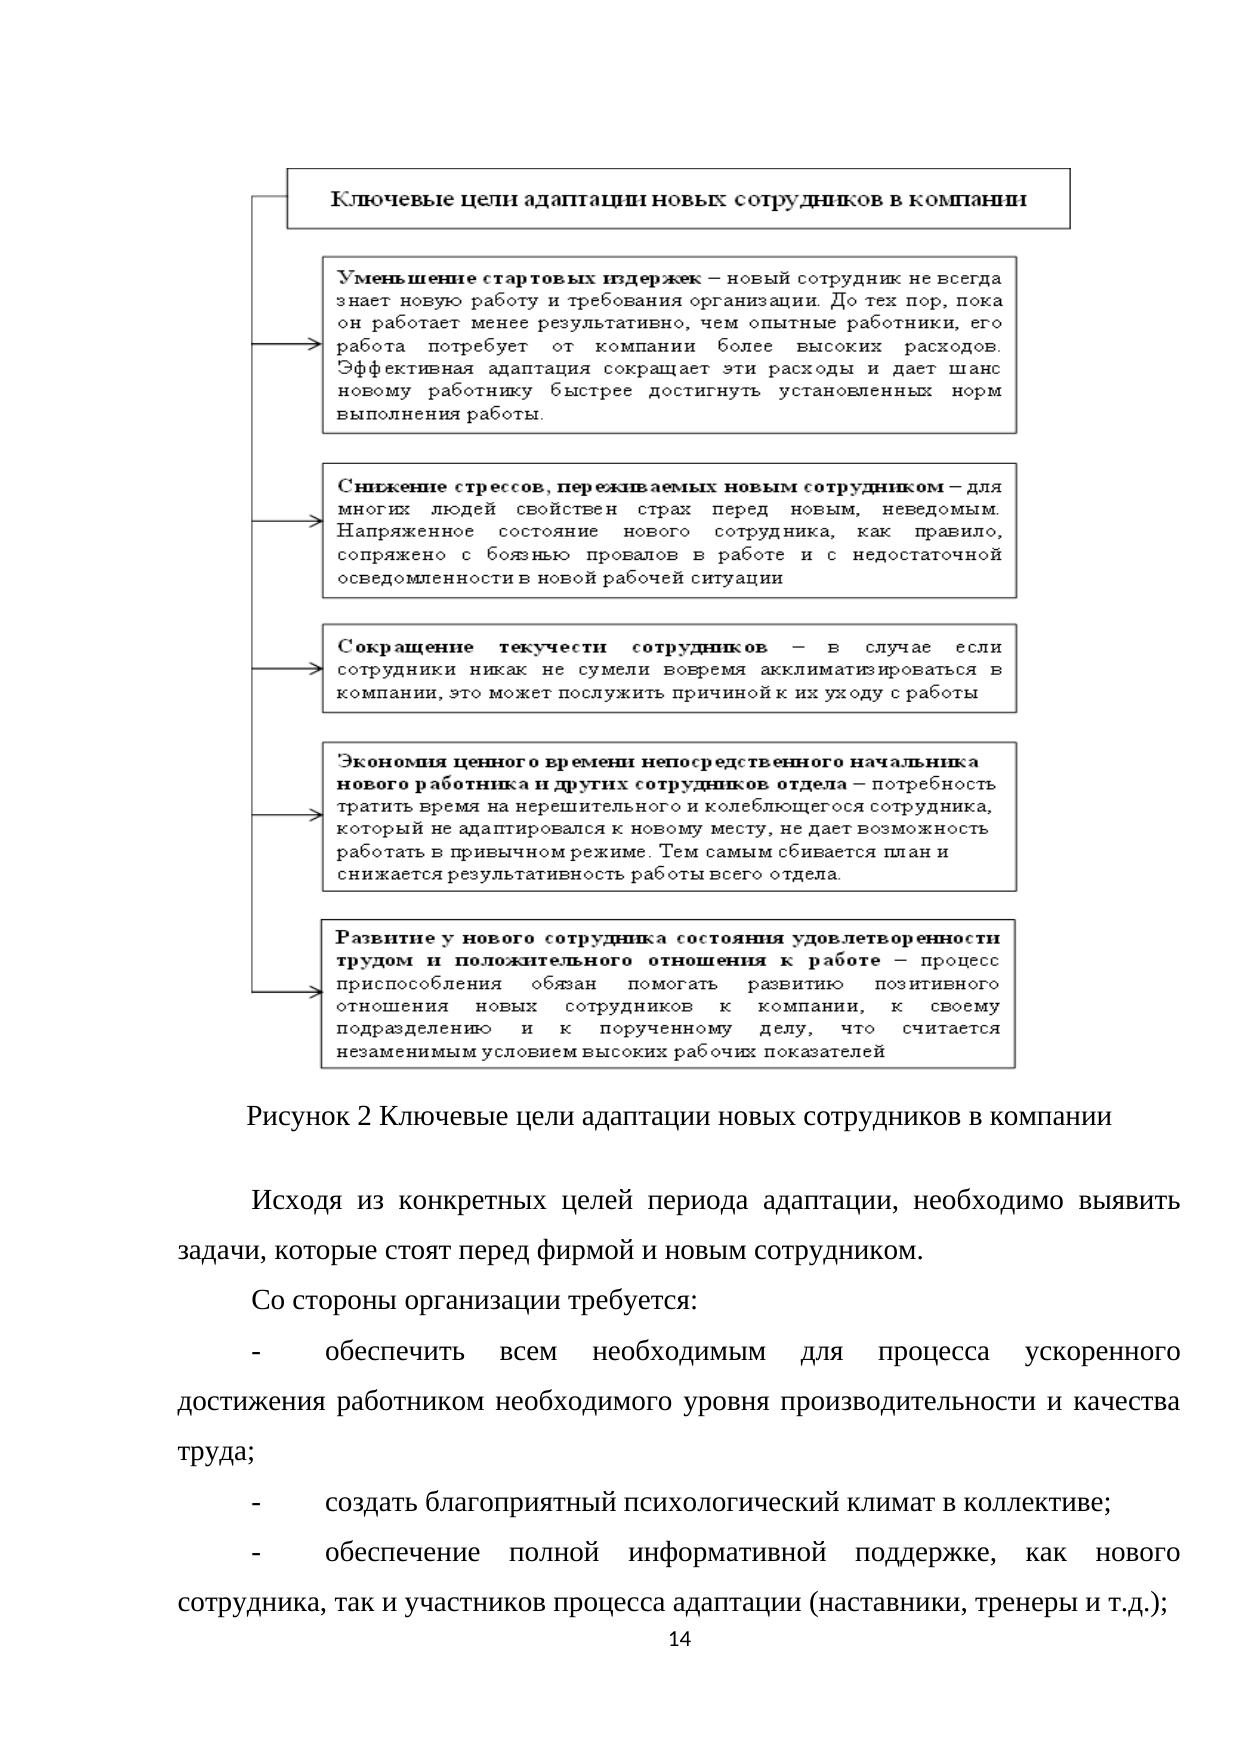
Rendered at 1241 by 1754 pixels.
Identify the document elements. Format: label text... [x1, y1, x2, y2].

text Со стороны организации требуется: [177, 1282, 1181, 1316]
list обеспечение полной информативной поддержке, как нового сотрудника, так и участников процесса адаптации (наставники, тренеры и т.д.); [177, 1534, 1181, 1618]
list создать благоприятный психологический климат в коллективе; [177, 1484, 1181, 1517]
picture [251, 168, 1071, 1072]
text Рисунок 2 Ключевые цели адаптации новых сотрудников в компании [177, 1098, 1181, 1132]
text Исходя из конкретных целей периода адаптации, необходимо выявить задачи, которые стоят перед фирмой и новым сотрудником. [177, 1182, 1181, 1266]
list обеспечить всем необходимым для процесса ускоренного достижения работником необходимого уровня производительности и качества труда; [177, 1333, 1181, 1467]
